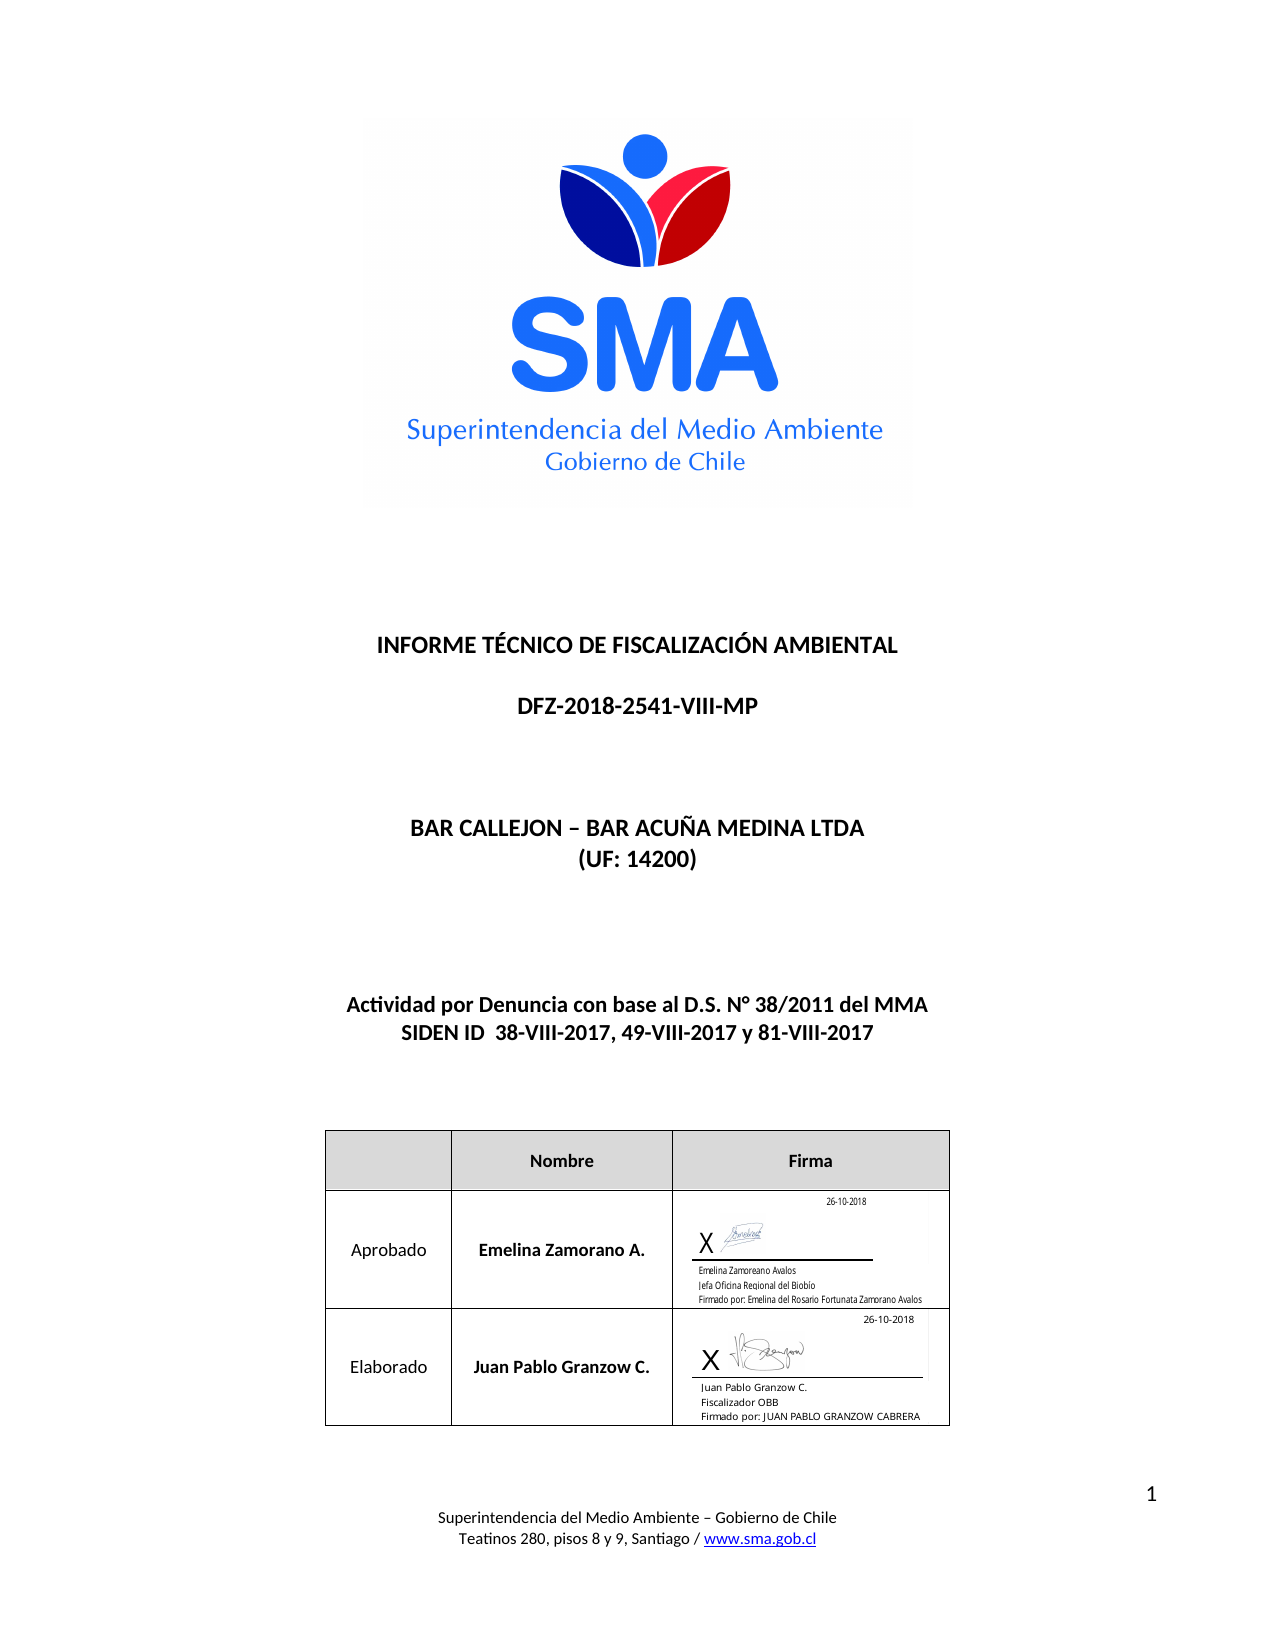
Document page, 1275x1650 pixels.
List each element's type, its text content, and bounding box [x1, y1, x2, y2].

table_cell [929, 1309, 949, 1424]
table_cell [673, 1309, 692, 1424]
text Actividad por Denuncia con base al D.S. N° 38/2011 del MMA [118, 990, 1157, 1018]
text BAR CALLEJON – BAR ACUÑA MEDINA LTDA [118, 812, 1157, 843]
table_header Nombre [452, 1131, 672, 1189]
table_cell Elaborado [326, 1309, 451, 1424]
text INFORME TÉCNICO DE FISCALIZACIÓN AMBIENTAL [118, 629, 1157, 659]
table_cell Aprobado [326, 1191, 451, 1308]
table_header [326, 1131, 451, 1189]
text SIDEN ID 38-VIII-2017, 49-VIII-2017 y 81-VIII-2017 [118, 1018, 1157, 1046]
picture [362, 118, 913, 508]
text DFZ-2018-2541-VIII-MP [118, 690, 1157, 721]
table_cell Emelina Zamorano A. [452, 1191, 672, 1308]
table_cell [673, 1191, 949, 1308]
text (UF: 14200) [118, 843, 1157, 873]
table_cell Juan Pablo Granzow C. [452, 1309, 672, 1424]
table_header Firma [673, 1131, 949, 1189]
